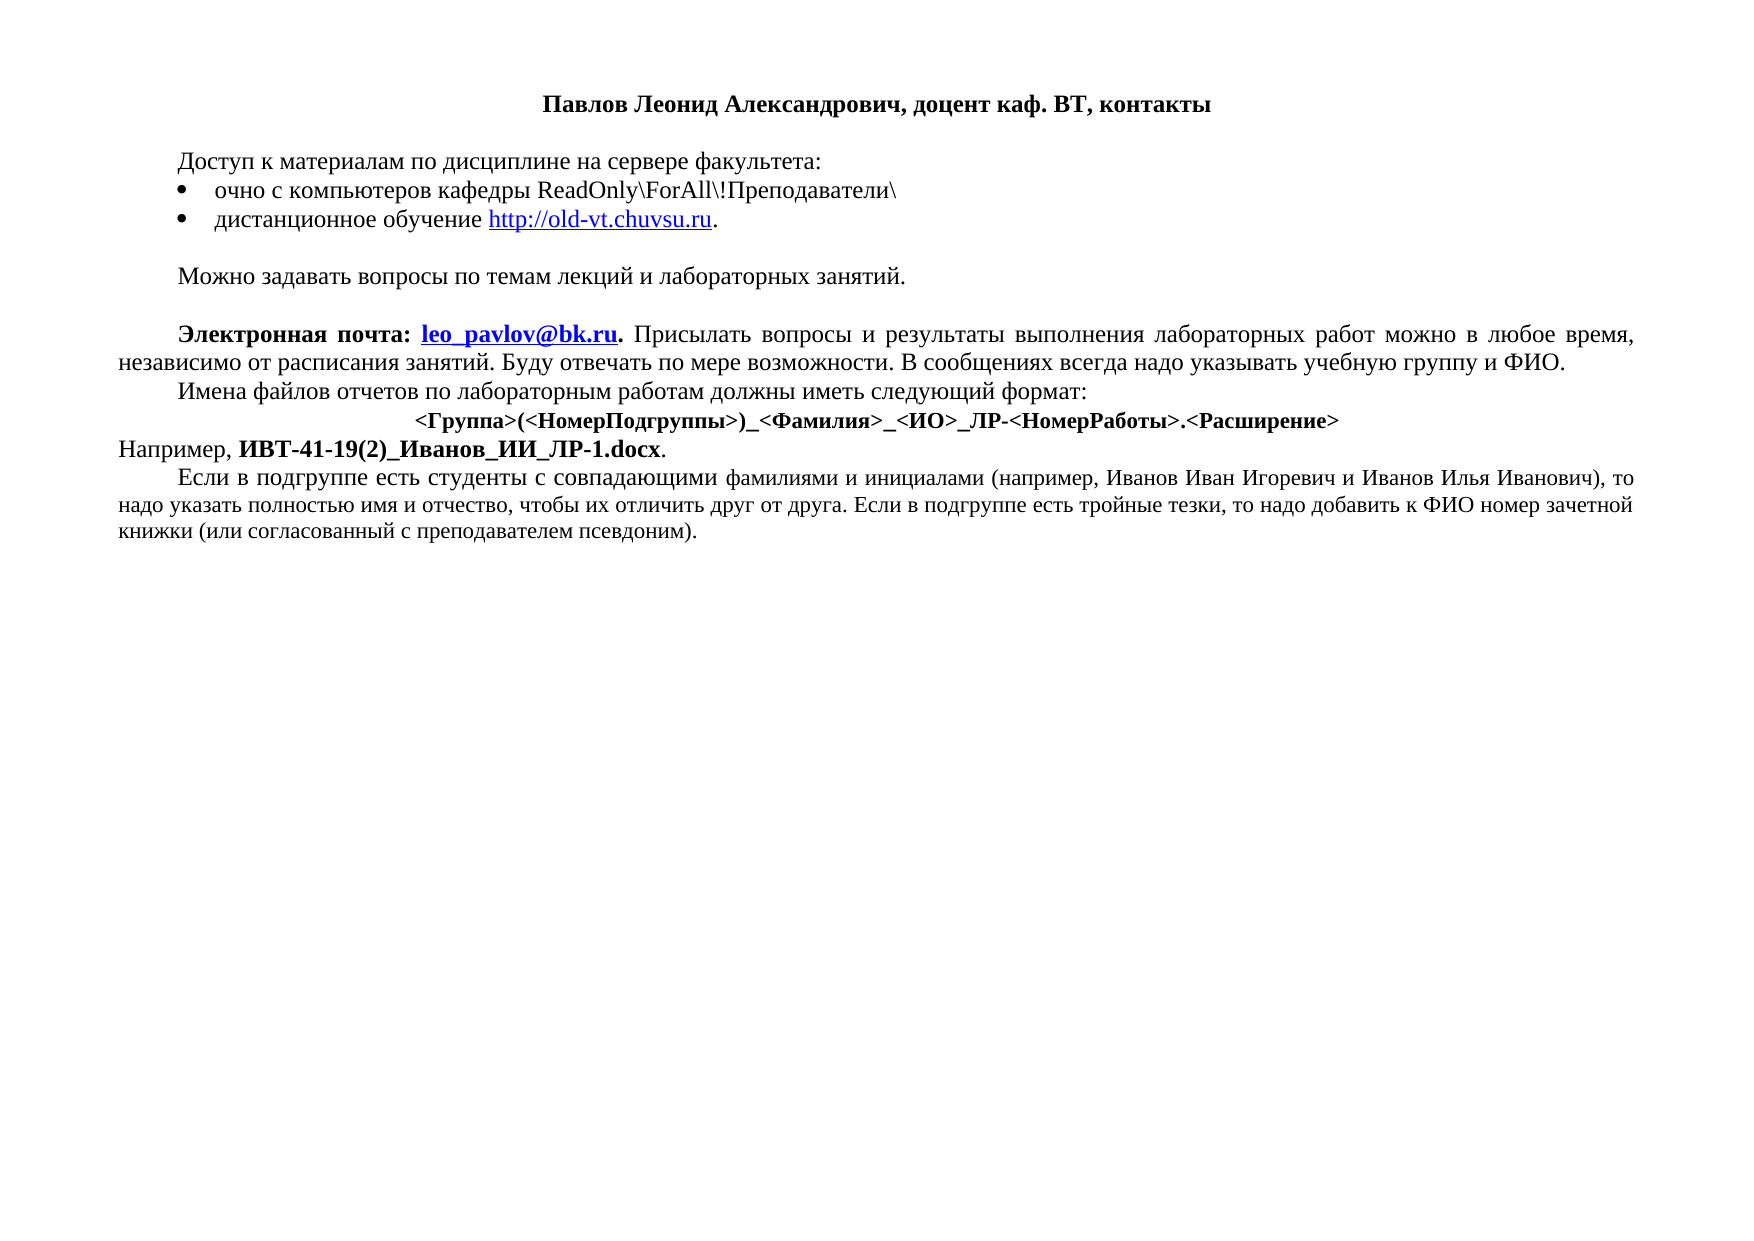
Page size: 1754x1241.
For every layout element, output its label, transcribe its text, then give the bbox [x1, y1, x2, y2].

text Например, ИВТ-41-19(2)_Иванов_ИИ_ЛР-1.docx. [118, 434, 1636, 462]
text Электронная почта: leo_pavlov@bk.ru. Присылать вопросы и результаты выполнения лабораторных работ можно в любое время, независимо от расписания занятий. Буду отвечать по мере возможности. В сообщениях всегда надо указывать учебную группу и ФИО. [118, 319, 1636, 376]
list дистанционное обучение http://old-vt.chuvsu.ru. [177, 204, 1636, 232]
text Можно задавать вопросы по темам лекций и лабораторных занятий. [118, 261, 1636, 290]
text <Группа>(<НомерПодгруппы>)_<Фамилия>_<ИО>_ЛР-<НомерРаботы>.<Расширение> [118, 405, 1636, 434]
text Доступ к материалам по дисциплине на сервере факультета: [118, 146, 1636, 175]
text Павлов Леонид Александрович, доцент каф. ВТ, контакты [118, 89, 1636, 117]
text Если в подгруппе есть студенты с совпадающими фамилиями и инициалами (например, Иванов Иван Игоревич и Иванов Илья Иванович), то надо указать полностью имя и отчество, чтобы их отличить друг от друга. Если в подгруппе есть тройные тезки, то надо добавить к ФИО номер зачетной книжки (или согласованный с преподавателем псевдоним). [118, 462, 1636, 544]
text Имена файлов отчетов по лабораторным работам должны иметь следующий формат: [118, 376, 1636, 405]
list очно с компьютеров кафедры ReadOnly\ForAll\!Преподаватели\ [177, 175, 1636, 204]
